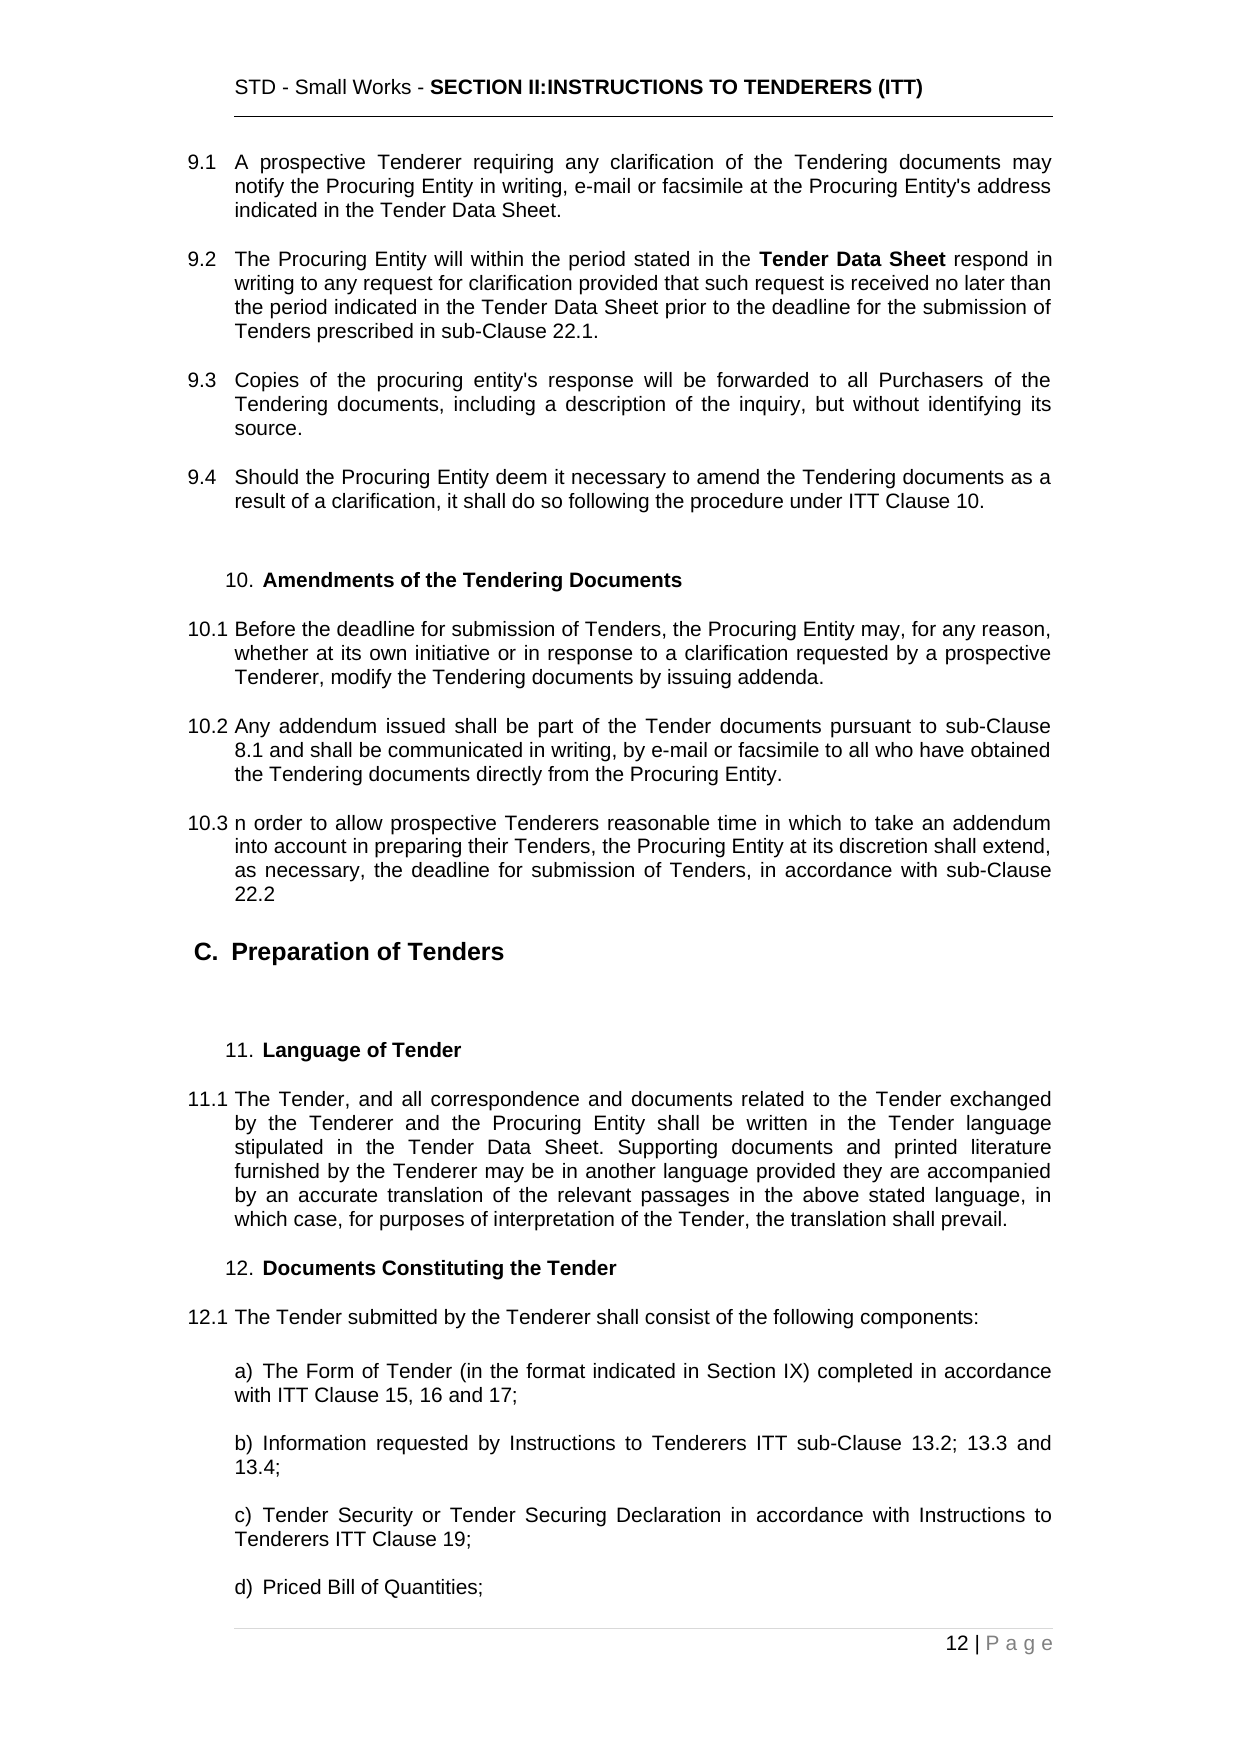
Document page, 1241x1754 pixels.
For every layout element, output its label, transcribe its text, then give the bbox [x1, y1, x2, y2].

subtitle Before the deadline for submission of Tenders, the Procuring Entity may, for any reason, whether at its own initiative or in response to a clarification requested by a prospective Tenderer, modify the Tendering documents by issuing addenda. [187, 617, 1053, 688]
subtitle A prospective Tenderer requiring any clarification of the Tendering documents may notify the Procuring Entity in writing, e-mail or facsimile at the Procuring Entity's address indicated in the Tender Data Sheet. [187, 150, 1053, 222]
text a) The Form of Tender (in the format indicated in Section IX) completed in accordance with ITT Clause 15, 16 and 17; [234, 1359, 1053, 1407]
subtitle Preparation of Tenders [193, 936, 1053, 965]
subtitle n order to allow prospective Tenderers reasonable time in which to take an addendum into account in preparing their Tenders, the Procuring Entity at its discretion shall extend, as necessary, the deadline for submission of Tenders, in accordance with sub-Clause 22.2 [187, 810, 1053, 906]
subtitle Copies of the procuring entity's response will be forwarded to all Purchasers of the Tendering documents, including a description of the inquiry, but without identifying its source. [187, 368, 1053, 439]
subtitle Any addendum issued shall be part of the Tender documents pursuant to sub-Clause 8.1 and shall be communicated in writing, by e-mail or facsimile to all who have obtained the Tendering documents directly from the Procuring Entity. [187, 713, 1053, 785]
subtitle Language of Tender [225, 1038, 1053, 1062]
text b) Information requested by Instructions to Tenderers ITT sub-Clause 13.2; 13.3 and 13.4; [234, 1431, 1053, 1479]
subtitle The Tender submitted by the Tenderer shall consist of the following components: [187, 1305, 1053, 1329]
text d) Priced Bill of Quantities; [234, 1574, 1053, 1598]
subtitle Should the Procuring Entity deem it necessary to amend the Tendering documents as a result of a clarification, it shall do so following the procedure under ITT Clause 10. [187, 464, 1053, 512]
subtitle The Tender, and all correspondence and documents related to the Tender exchanged by the Tenderer and the Procuring Entity shall be written in the Tender language stipulated in the Tender Data Sheet. Supporting documents and printed literature furnished by the Tenderer may be in another language provided they are accompanied by an accurate translation of the relevant passages in the above stated language, in which case, for purposes of interpretation of the Tender, the translation shall prevail. [187, 1087, 1053, 1231]
subtitle Amendments of the Tendering Documents [225, 568, 1053, 592]
text c) Tender Security or Tender Securing Declaration in accordance with Instructions to Tenderers ITT Clause 19; [234, 1503, 1053, 1551]
subtitle The Procuring Entity will within the period stated in the Tender Data Sheet respond in writing to any request for clarification provided that such request is received no later than the period indicated in the Tender Data Sheet prior to the deadline for the submission of Tenders prescribed in sub-Clause 22.1. [187, 247, 1053, 343]
subtitle Documents Constituting the Tender [225, 1256, 1053, 1280]
